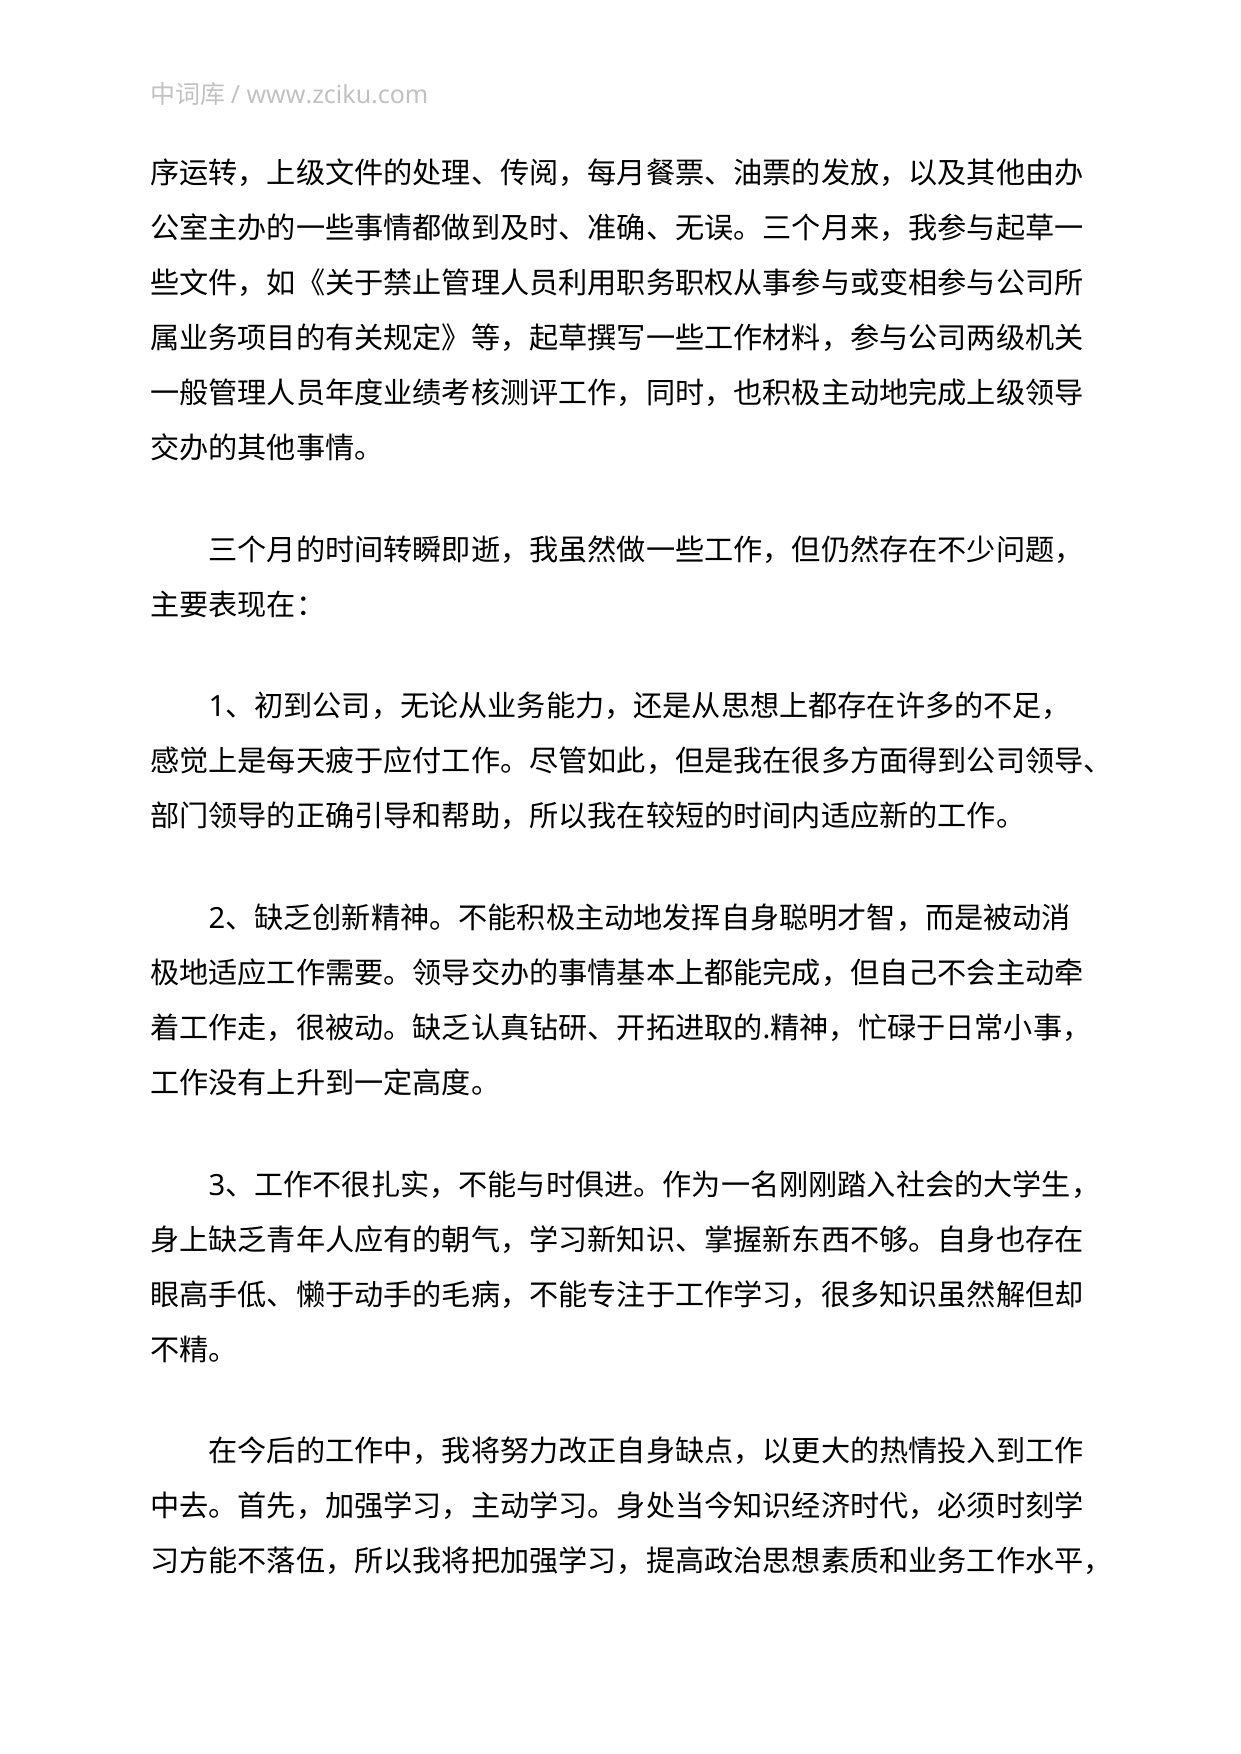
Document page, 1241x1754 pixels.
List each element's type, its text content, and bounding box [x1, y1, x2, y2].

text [150, 150, 1090, 467]
text 三个月的时间转瞬即逝，我虽然做一些工作，但仍然存在不少问题，主要表现在： [150, 526, 1090, 623]
text 1、初到公司，无论从业务能力，还是从思想上都存在许多的不足，感觉上是每天疲于应付工作。尽管如此，但是我在很多方面得到公司领导、部门领导的正确引导和帮助，所以我在较短的时间内适应新的工作。 [150, 683, 1090, 835]
text 2、缺乏创新精神。不能积极主动地发挥自身聪明才智，而是被动消极地适应工作需要。领导交办的事情基本上都能完成，但自己不会主动牵着工作走，很被动。缺乏认真钻研、开拓进取的.精神，忙碌于日常小事，工作没有上升到一定高度。 [150, 894, 1090, 1102]
text 3、工作不很扎实，不能与时俱进。作为一名刚刚踏入社会的大学生，身上缺乏青年人应有的朝气，学习新知识、掌握新东西不够。自身也存在眼高手低、懒于动手的毛病，不能专注于工作学习，很多知识虽然解但却不精。 [150, 1161, 1090, 1368]
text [150, 1428, 1090, 1580]
